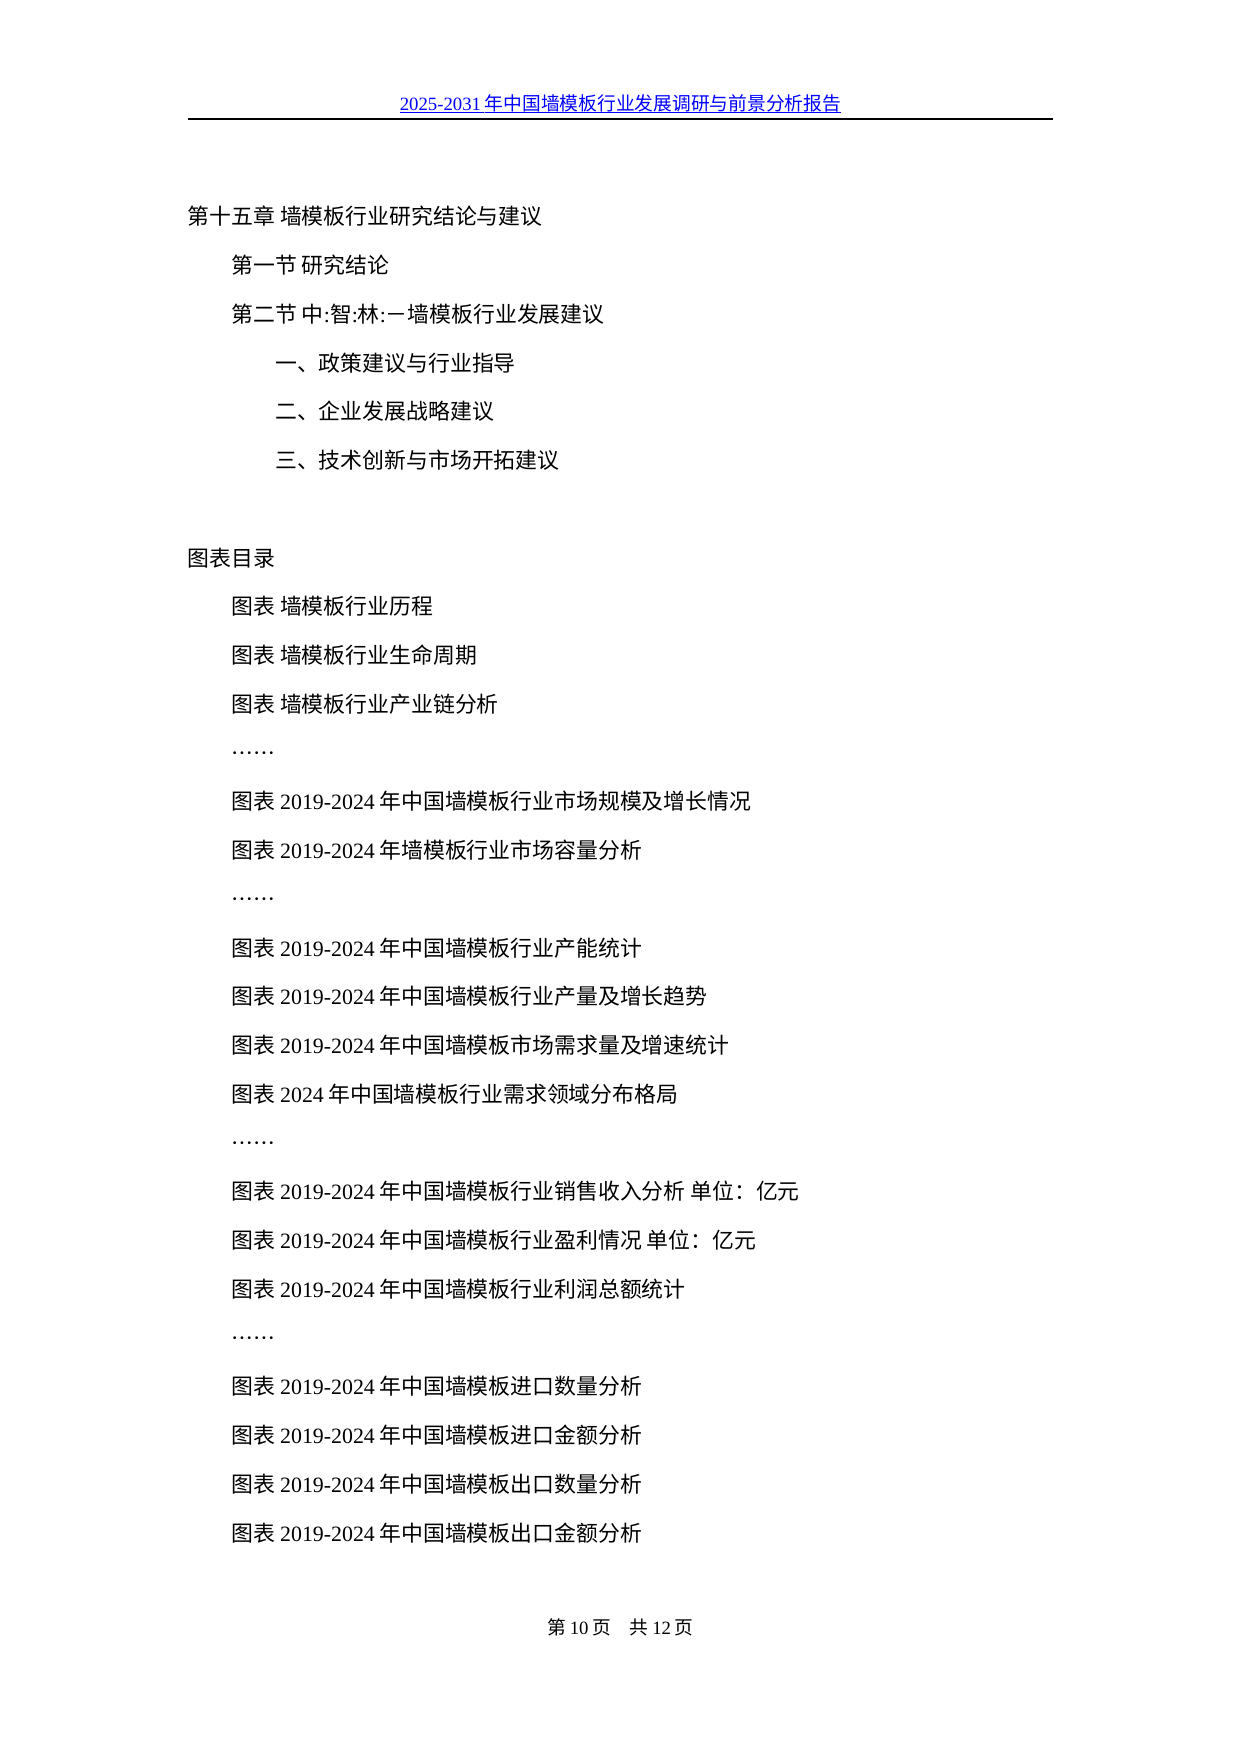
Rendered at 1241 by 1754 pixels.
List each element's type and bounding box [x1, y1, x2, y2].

text [187, 150, 1053, 1548]
